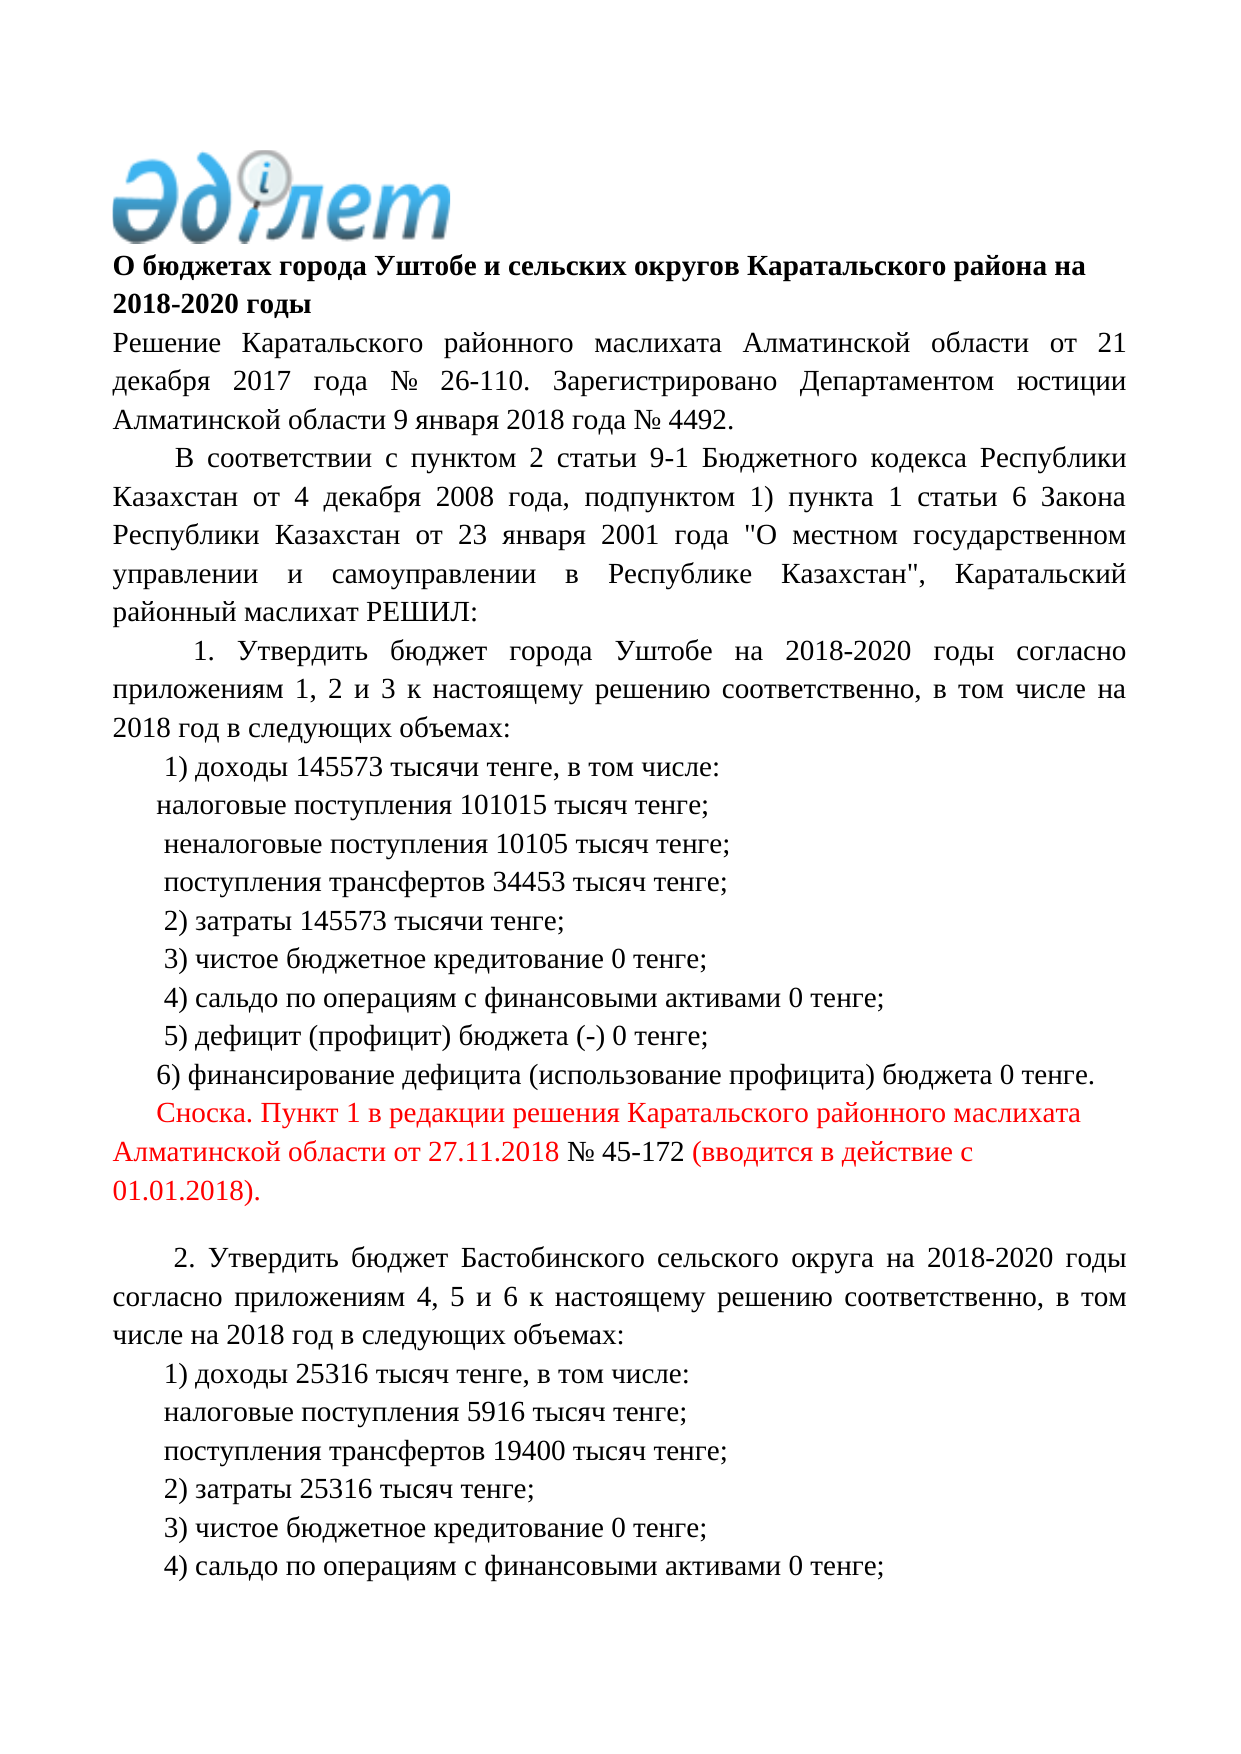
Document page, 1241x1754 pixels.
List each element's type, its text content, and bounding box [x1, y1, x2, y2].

text 3) чистое бюджетное кредитование 0 тенге; [112, 1510, 1128, 1543]
text налоговые поступления 5916 тысяч тенге; [112, 1394, 1128, 1428]
picture [112, 150, 451, 244]
text 5) дефицит (профицит) бюджета (-) 0 тенге; [112, 1018, 1128, 1052]
text 1. Утвердить бюджет города Уштобе на 2018-2020 годы согласно приложениям 1, 2 и 3 к настоящему решению соответственно, в том числе на 2018 год в следующих объемах: [112, 633, 1128, 744]
text 1) доходы 25316 тысяч тенге, в том числе: [112, 1356, 1128, 1389]
text налоговые поступления 101015 тысяч тенге; [112, 787, 1128, 821]
text неналоговые поступления 10105 тысяч тенге; [112, 826, 1128, 859]
text В соответствии с пунктом 2 статьи 9-1 Бюджетного кодекса Республики Казахстан от 4 декабря 2008 года, подпунктом 1) пункта 1 статьи 6 Закона Республики Казахстан от 23 января 2001 года "О местном государственном управлении и самоуправлении в Республике Казахстан", Каратальский районный маслихат РЕШИЛ: [112, 440, 1128, 628]
text 6) финансирование дефицита (использование профицита) бюджета 0 тенге. [112, 1057, 1128, 1091]
text 3) чистое бюджетное кредитование 0 тенге; [112, 941, 1128, 975]
text 2) затраты 145573 тысячи тенге; [112, 903, 1128, 936]
text 4) сальдо по операциям с финансовыми активами 0 тенге; [112, 1548, 1128, 1582]
text 1) доходы 145573 тысячи тенге, в том числе: [112, 749, 1128, 782]
text Решение Каратальского районного маслихата Алматинской области от 21 декабря 2017 года № 26-110. Зарегистрировано Департаментом юстиции Алматинской области 9 января 2018 года № 4492. [112, 325, 1128, 435]
text поступления трансфертов 34453 тысяч тенге; [112, 864, 1128, 898]
text 2. Утвердить бюджет Бастобинского сельского округа на 2018-2020 годы согласно приложениям 4, 5 и 6 к настоящему решению соответственно, в том числе на 2018 год в следующих объемах: [112, 1240, 1128, 1351]
text 2) затраты 25316 тысяч тенге; [112, 1471, 1128, 1505]
text Сноска. Пункт 1 в редакции решения Каратальского районного маслихата Алматинской области от 27.11.2018 № 45-172 (вводится в действие с 01.01.2018). [112, 1096, 1128, 1236]
text поступления трансфертов 19400 тысяч тенге; [112, 1433, 1128, 1466]
text О бюджетах города Уштобе и сельских округов Каратальского района на 2018-2020 годы [112, 248, 1128, 320]
text 4) сальдо по операциям с финансовыми активами 0 тенге; [112, 980, 1128, 1013]
